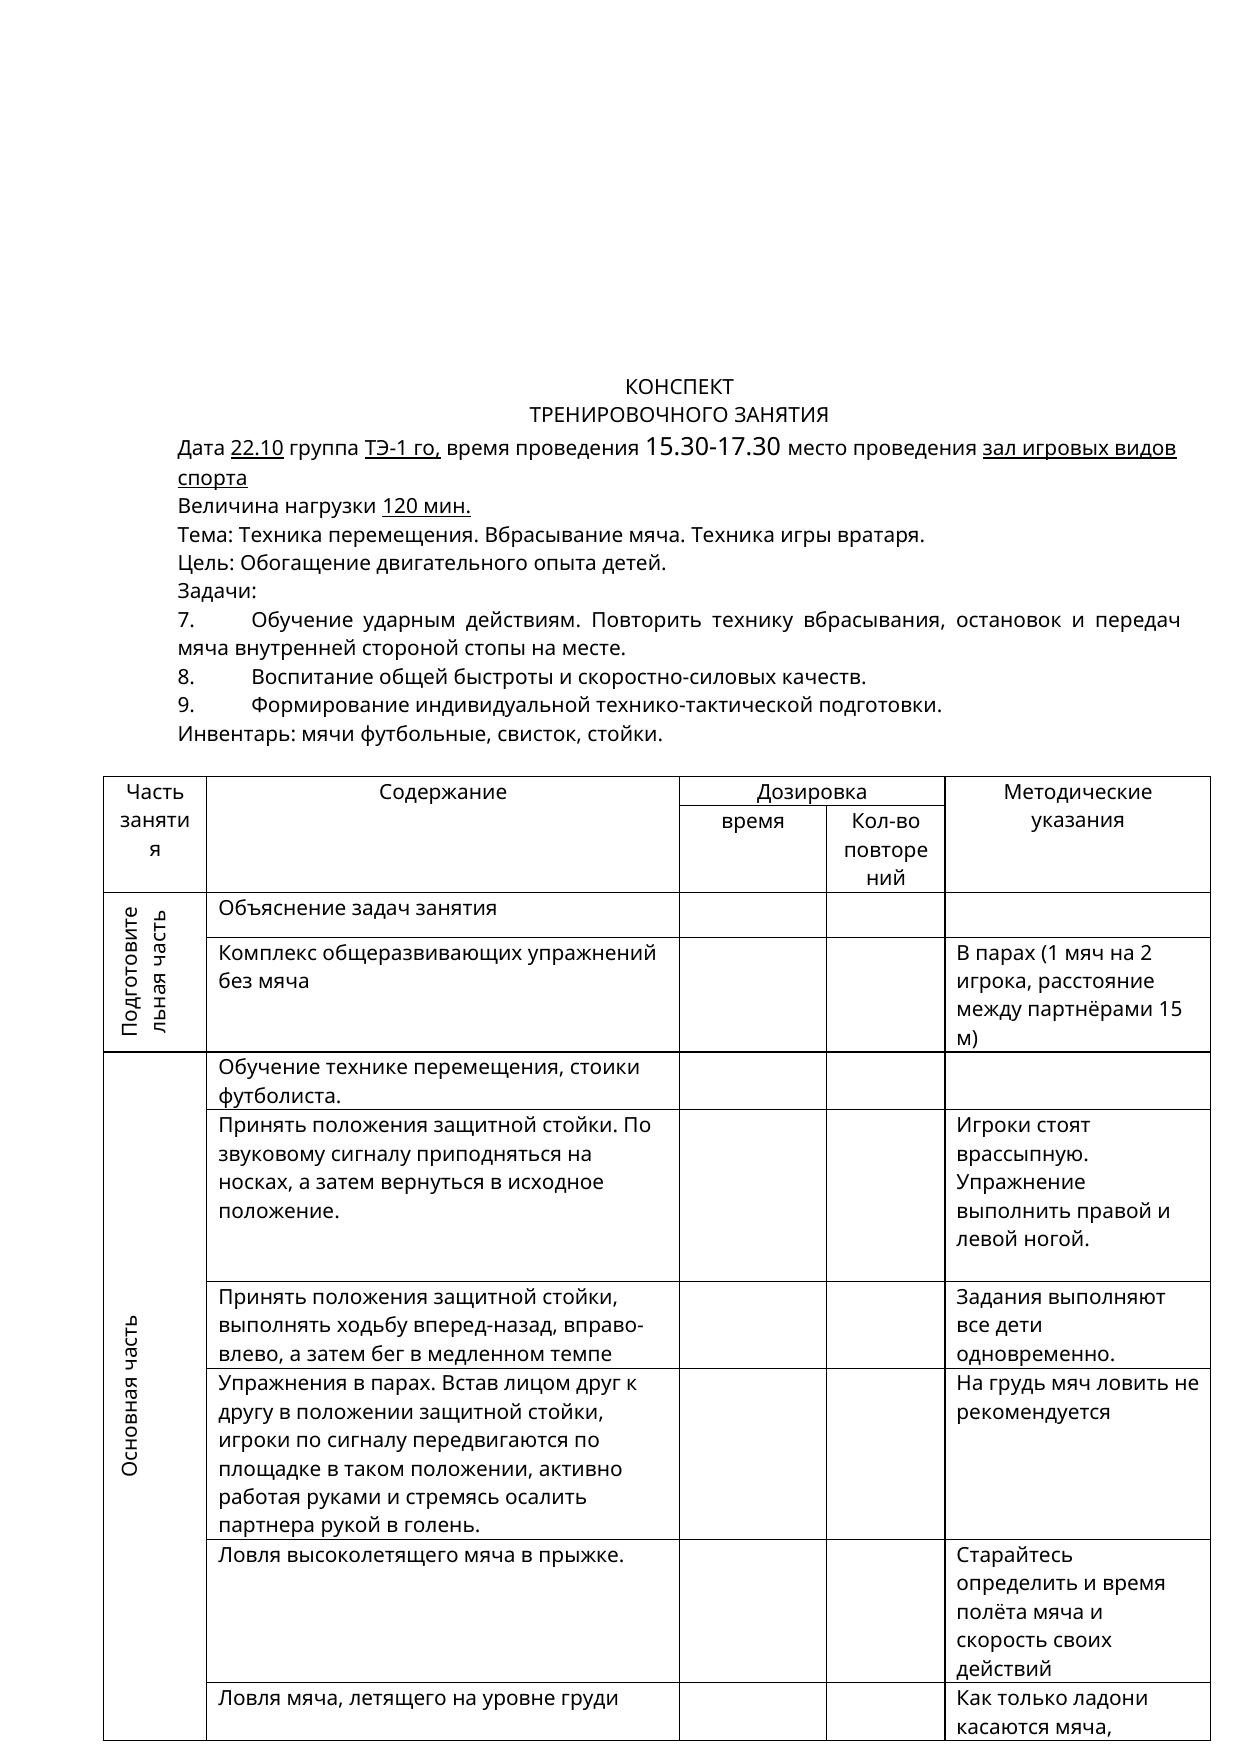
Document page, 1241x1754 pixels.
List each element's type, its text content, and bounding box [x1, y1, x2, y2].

table_cell [680, 893, 826, 937]
table_cell Старайтесь определить и время полёта мяча и скорость своих действий [946, 1540, 1210, 1682]
table_header Методические указания [946, 777, 1210, 892]
table_header Дозировка [680, 777, 944, 805]
table_cell Задания выполняют все дети одновременно. [1043, 1282, 1210, 1367]
table_cell [827, 1683, 944, 1740]
table_cell Объяснение задач занятия [207, 893, 679, 937]
text Дата 22.10 группа ТЭ-1 го, время проведения 15.30-17.30 место проведения зал игровых видов спорта [177, 429, 1181, 491]
table_cell Основная часть [104, 1053, 206, 1740]
text Задачи: [177, 577, 1181, 605]
table_cell [827, 1282, 944, 1367]
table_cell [207, 1683, 679, 1740]
table_cell [680, 1282, 826, 1367]
text ТРЕНИРОВОЧНОГО ЗАНЯТИЯ [177, 400, 1181, 429]
table_cell Обучение технике перемещения, стоики футболиста. [207, 1053, 679, 1109]
table_header Часть занятия [104, 777, 206, 892]
text Цель: Обогащение двигательного опыта детей. [177, 548, 1181, 577]
table_header Содержание [207, 777, 679, 892]
table_cell Упражнения в парах. Встав лицом друг к другу в положении защитной стойки, игроки по сигналу передвигаются по площадке в таком положении, активно работая руками и стремясь осалить партнера рукой в голень. [207, 1369, 679, 1539]
text КОНСПЕКТ [177, 372, 1181, 400]
table_cell Игроки стоят врассыпную. Упражнение выполнить правой и левой ногой. [946, 1110, 1210, 1281]
table_cell Принять положения защитной стойки. По звуковому сигналу приподняться на носках, а затем вернуться в исходное положение. [207, 1110, 679, 1281]
table_cell Ловля высоколетящего мяча в прыжке. [207, 1540, 679, 1682]
table_cell Подготовительная часть [104, 893, 206, 1051]
table_cell Комплекс общеразвивающих упражнений без мяча [207, 938, 679, 1051]
table_cell [946, 1053, 1210, 1109]
table_cell [680, 1369, 826, 1539]
table_cell [680, 1683, 826, 1740]
list Воспитание общей быстроты и скоростно-силовых качеств. [177, 662, 1181, 690]
text Величина нагрузки 120 мин. [177, 491, 1181, 520]
table_cell [680, 1053, 826, 1109]
table_cell [680, 1110, 826, 1281]
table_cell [946, 1683, 1210, 1740]
table_cell Кол-во повторений [827, 806, 944, 892]
table_cell [827, 1369, 944, 1539]
table_cell [827, 893, 944, 937]
list Обучение ударным действиям. Повторить технику вбрасывания, остановок и передач мяча внутренней стороной стопы на месте. [177, 605, 1181, 662]
table_cell время [680, 806, 826, 892]
text Инвентарь: мячи футбольные, свисток, стойки. [177, 719, 1181, 747]
table_cell [827, 1053, 944, 1109]
table_cell [680, 1540, 826, 1682]
text Тема: Техника перемещения. Вбрасывание мяча. Техника игры вратаря. [177, 520, 1181, 548]
table_cell [680, 938, 826, 1051]
list Формирование индивидуальной технико-тактической подготовки. [177, 690, 1181, 719]
table_cell [827, 938, 944, 1051]
table_cell На грудь мяч ловить не рекомендуется [946, 1369, 1210, 1539]
table_cell В парах (1 мяч на 2 игрока, расстояние между партнёрами 15 м) [946, 938, 1210, 1051]
table_cell [946, 893, 1210, 937]
table_cell Принять положения защитной стойки, выполнять ходьбу вперед-назад, вправо-влево, а затем бег в медленном темпе [207, 1282, 679, 1367]
table_cell [827, 1540, 944, 1682]
table_cell [827, 1110, 944, 1281]
